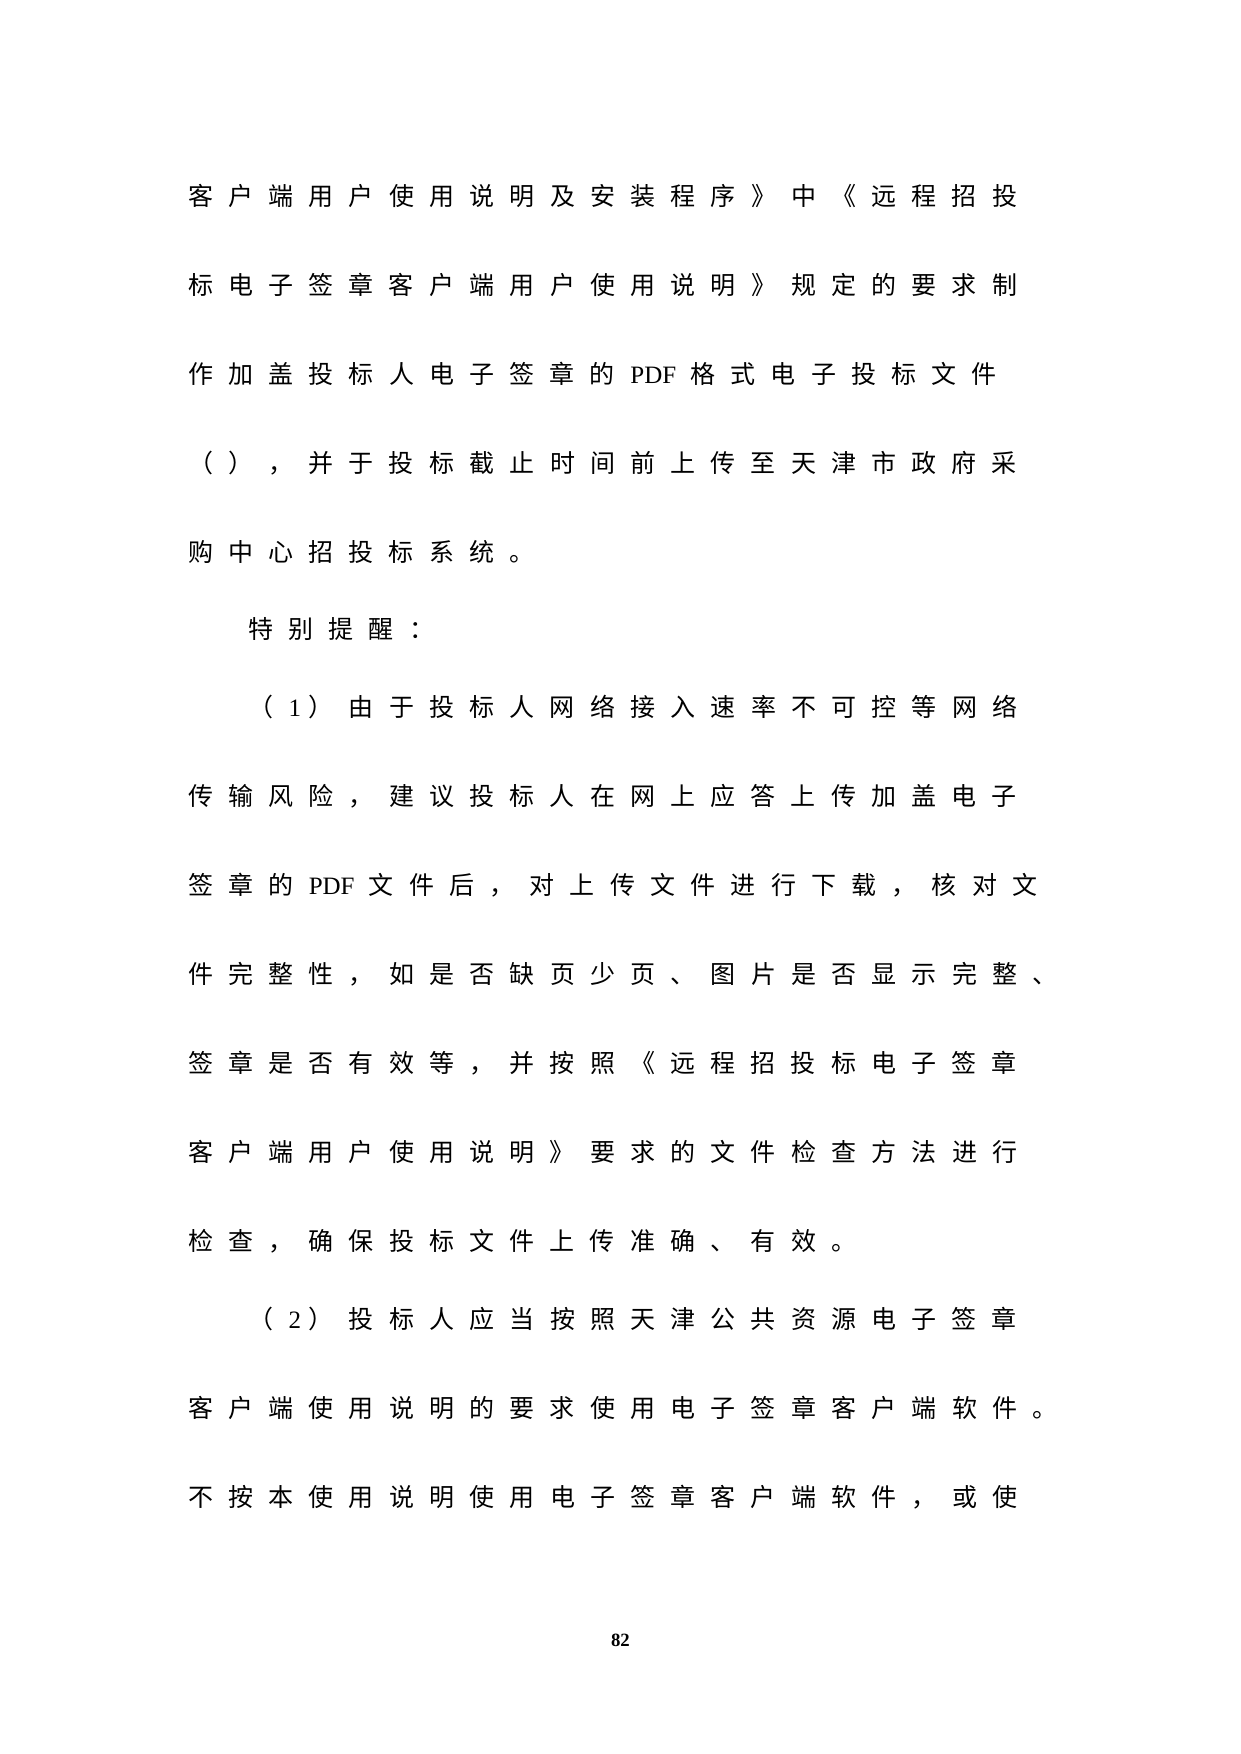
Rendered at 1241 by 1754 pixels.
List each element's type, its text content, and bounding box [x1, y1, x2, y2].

text 特别提醒： [188, 598, 1052, 658]
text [188, 1288, 1052, 1525]
text （1）由于投标人网络接入速率不可控等网络传输风险，建议投标人在网上应答上传加盖电子签章的PDF文件后，对上传文件进行下载，核对文件完整性，如是否缺页少页、图片是否显示完整、签章是否有效等，并按照《远程招投标电子签章客户端用户使用说明》要求的文件检查方法进行检查，确保投标文件上传准确、有效。 [188, 676, 1052, 1269]
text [188, 164, 1052, 580]
